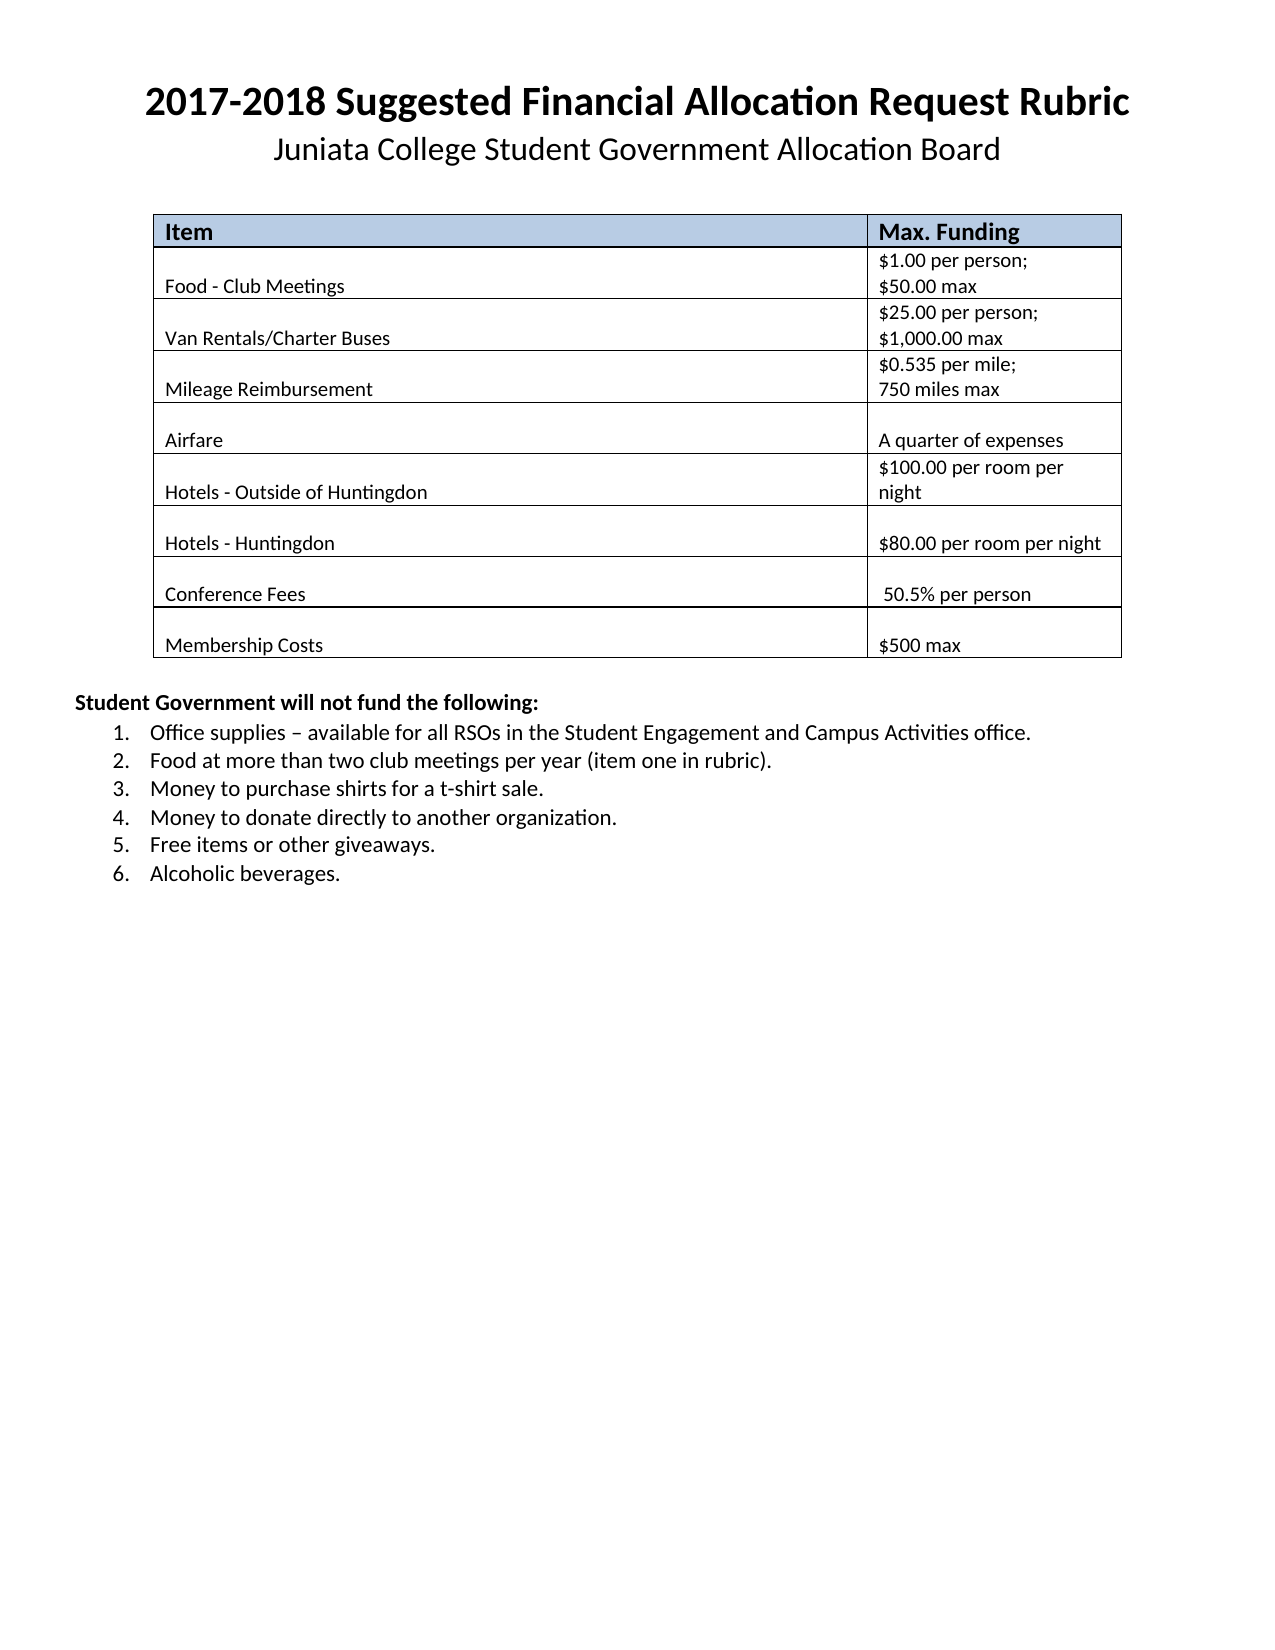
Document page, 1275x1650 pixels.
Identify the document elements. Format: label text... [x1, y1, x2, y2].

text 2017-2018 Suggested Financial Allocation Request Rubric [75, 75, 1200, 126]
table_cell $0.535 per mile; 750 miles max [868, 351, 1121, 402]
table_cell $500 max [868, 608, 1121, 657]
table_cell Food - Club Meetings [154, 248, 867, 298]
table_cell Conference Fees [154, 557, 867, 606]
list Alcoholic beverages. [112, 859, 1200, 887]
list Office supplies – available for all RSOs in the Student Engagement and Campus Activities office. [112, 718, 1200, 747]
table_cell A quarter of expenses [868, 403, 1121, 453]
text Juniata College Student Government Allocation Board [75, 128, 1200, 169]
table_cell Hotels - Huntingdon [154, 506, 867, 556]
table_cell Airfare [154, 403, 867, 453]
table_cell $1.00 per person; $50.00 max [868, 248, 1121, 298]
table_cell $100.00 per room per night [868, 454, 1121, 505]
table_cell $25.00 per person; $1,000.00 max [868, 299, 1121, 350]
table_cell 50.5% per person [868, 557, 1121, 606]
table_cell $80.00 per room per night [868, 506, 1121, 556]
table_header Item [154, 215, 867, 246]
list Free items or other giveaways. [112, 831, 1200, 859]
table_cell Mileage Reimbursement [154, 351, 867, 402]
table_cell Hotels - Outside of Huntingdon [154, 454, 867, 505]
list Money to donate directly to another organization. [112, 803, 1200, 831]
text Student Government will not fund the following: [75, 688, 1200, 716]
table_cell Membership Costs [154, 608, 867, 657]
list Food at more than two club meetings per year (item one in rubric). [112, 747, 1200, 774]
table_header Max. Funding [868, 215, 1121, 246]
table_cell Van Rentals/Charter Buses [154, 299, 867, 350]
list Money to purchase shirts for a t-shirt sale. [112, 774, 1200, 803]
